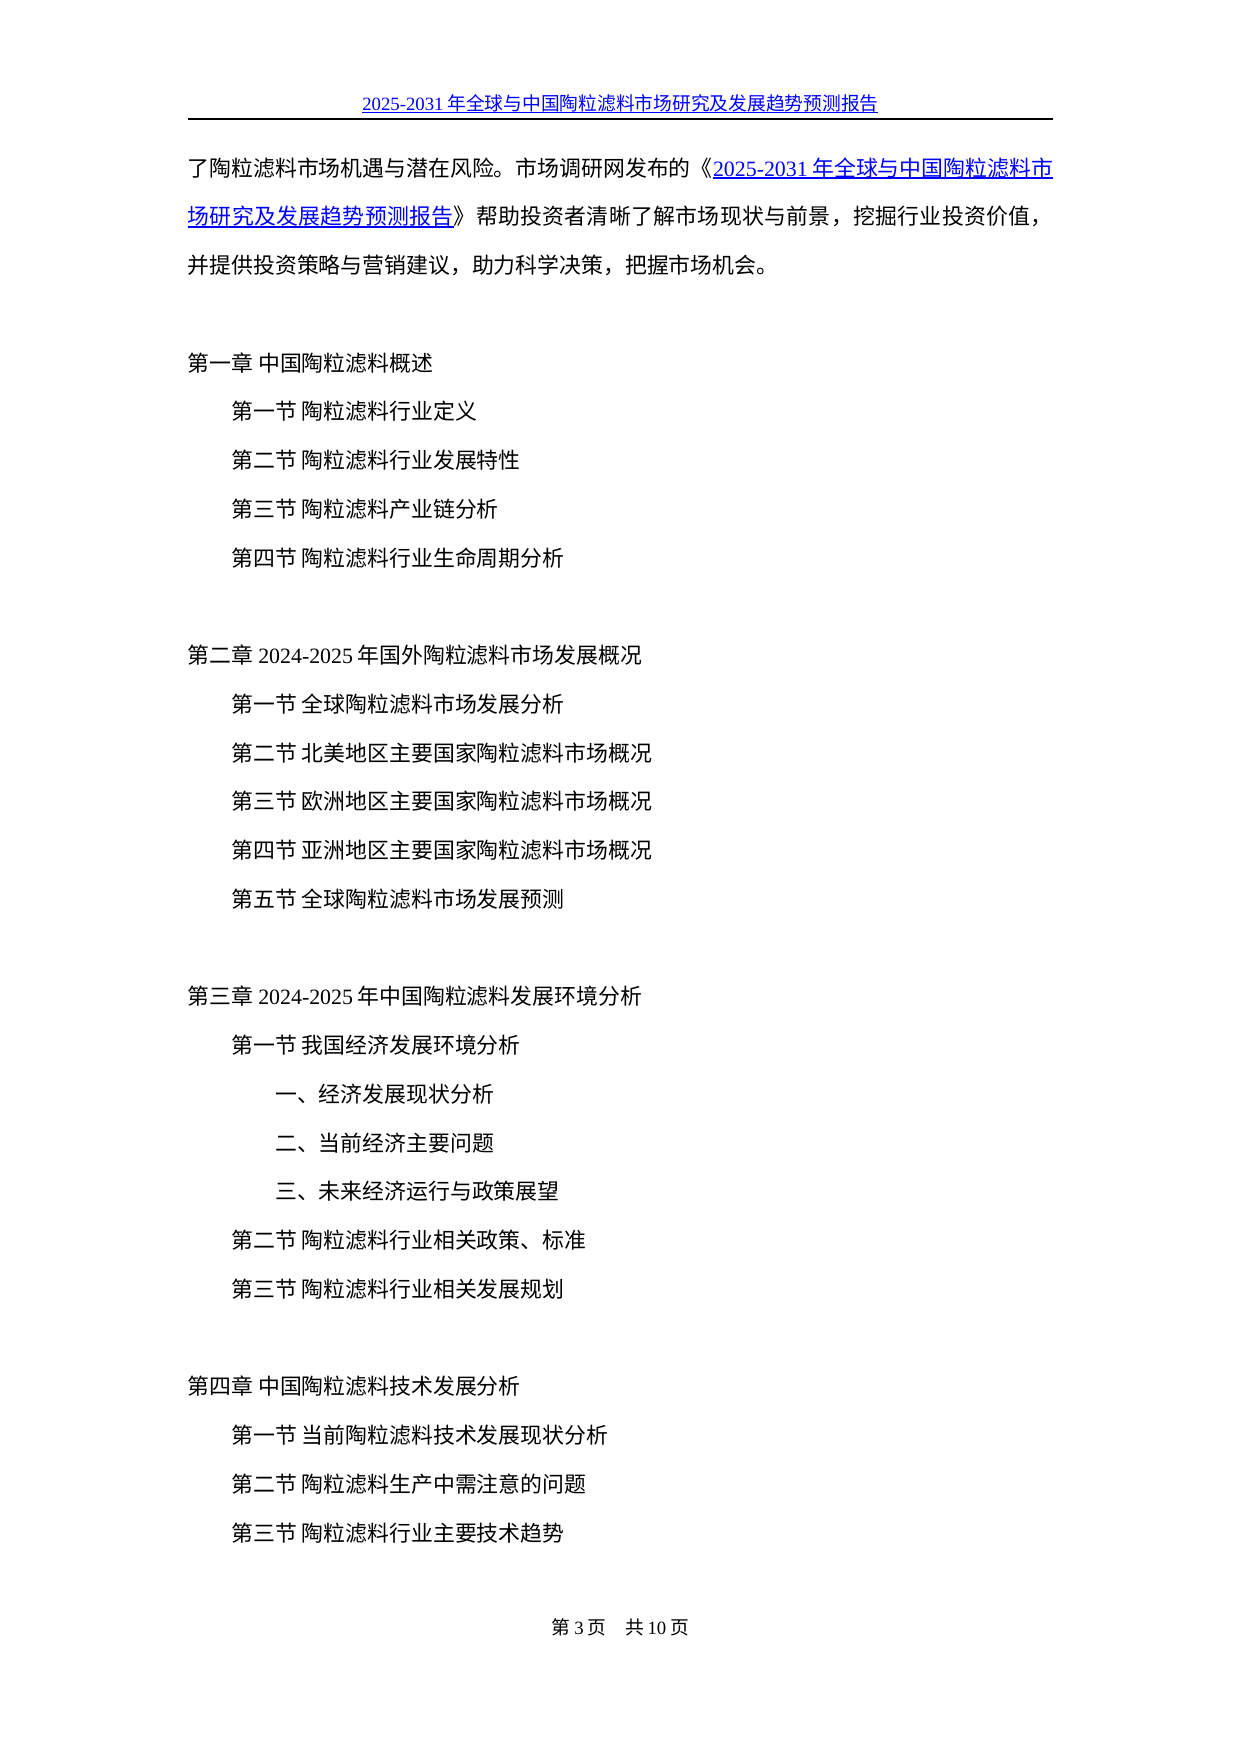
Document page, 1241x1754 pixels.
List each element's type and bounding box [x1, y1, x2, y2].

text [187, 150, 1053, 1548]
